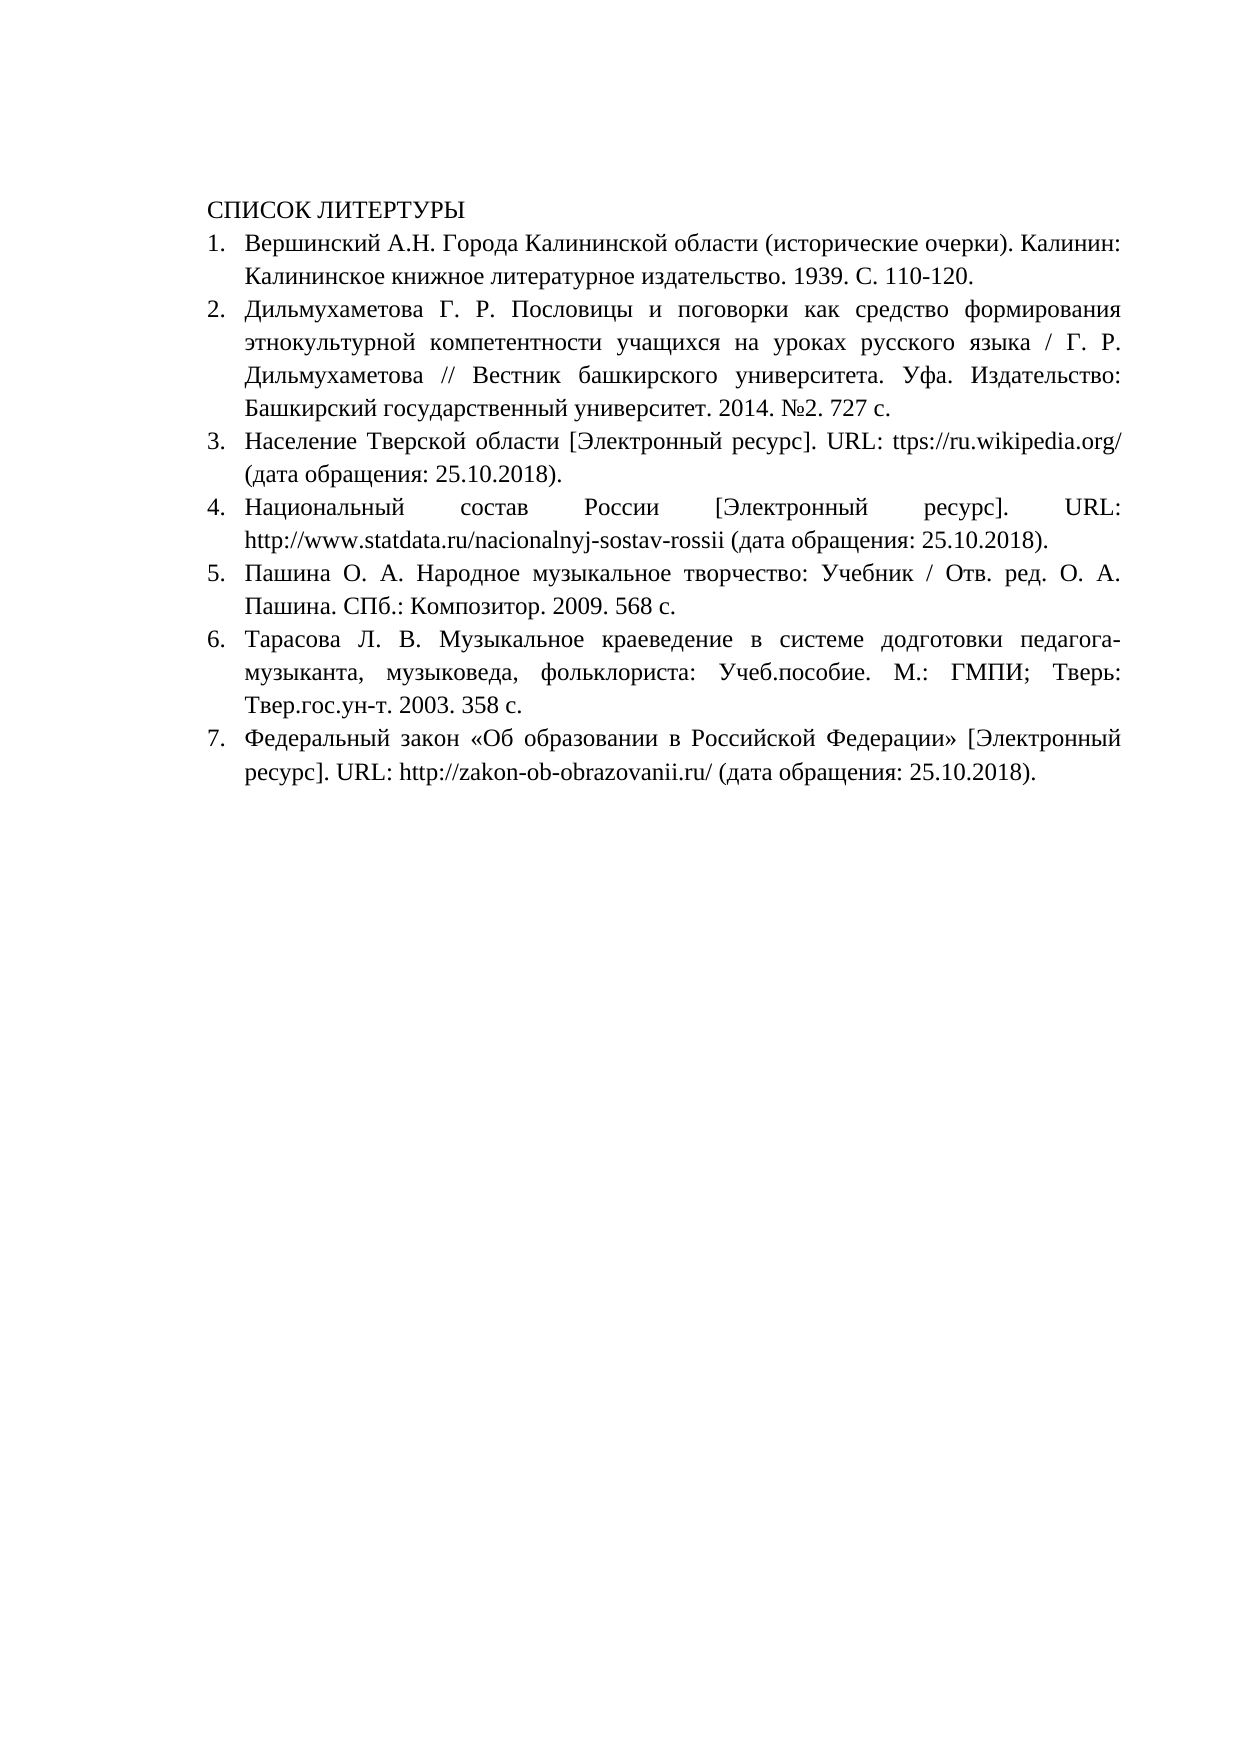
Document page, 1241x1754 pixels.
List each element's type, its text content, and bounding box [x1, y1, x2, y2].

text СПИСОК ЛИТЕРТУРЫ [118, 195, 1122, 224]
list Федеральный закон «Об образовании в Российской Федерации» [Электронный ресурс]. URL: http://zakon-ob-obrazovanii.ru/ (дата обращения: 25.10.2018). [207, 723, 1122, 785]
list Население Тверской области [Электронный ресурс]. URL: ttps://ru.wikipedia.org/ (дата обращения: 25.10.2018). [207, 426, 1122, 488]
list Тарасова Л. В. Музыкальное краеведение в системе додготовки педагога-музыканта, музыковеда, фольклориста: Учеб.пособие. М.: ГМПИ; Тверь: Твер.гос.ун-т. 2003. 358 с. [207, 624, 1122, 719]
list Пашина О. А. Народное музыкальное творчество: Учебник / Отв. ред. О. А. Пашина. СПб.: Композитор. 2009. 568 с. [207, 558, 1122, 620]
list Дильмухаметова Г. Р. Пословицы и поговорки как средство формирования этнокультурной компетентности учащихся на уроках русского языка / Г. Р. Дильмухаметова // Вестник башкирского университета. Уфа. Издательство: Башкирский государственный университет. 2014. №2. 727 с. [207, 294, 1122, 422]
list Вершинский А.Н. Города Калининской области (исторические очерки). Калинин: Калининское книжное литературное издательство. 1939. С. 110-120. [207, 228, 1122, 290]
list Национальный состав России [Электронный ресурс]. URL: http://www.statdata.ru/nacionalnyj-sostav-rossii (дата обращения: 25.10.2018). [207, 492, 1122, 554]
